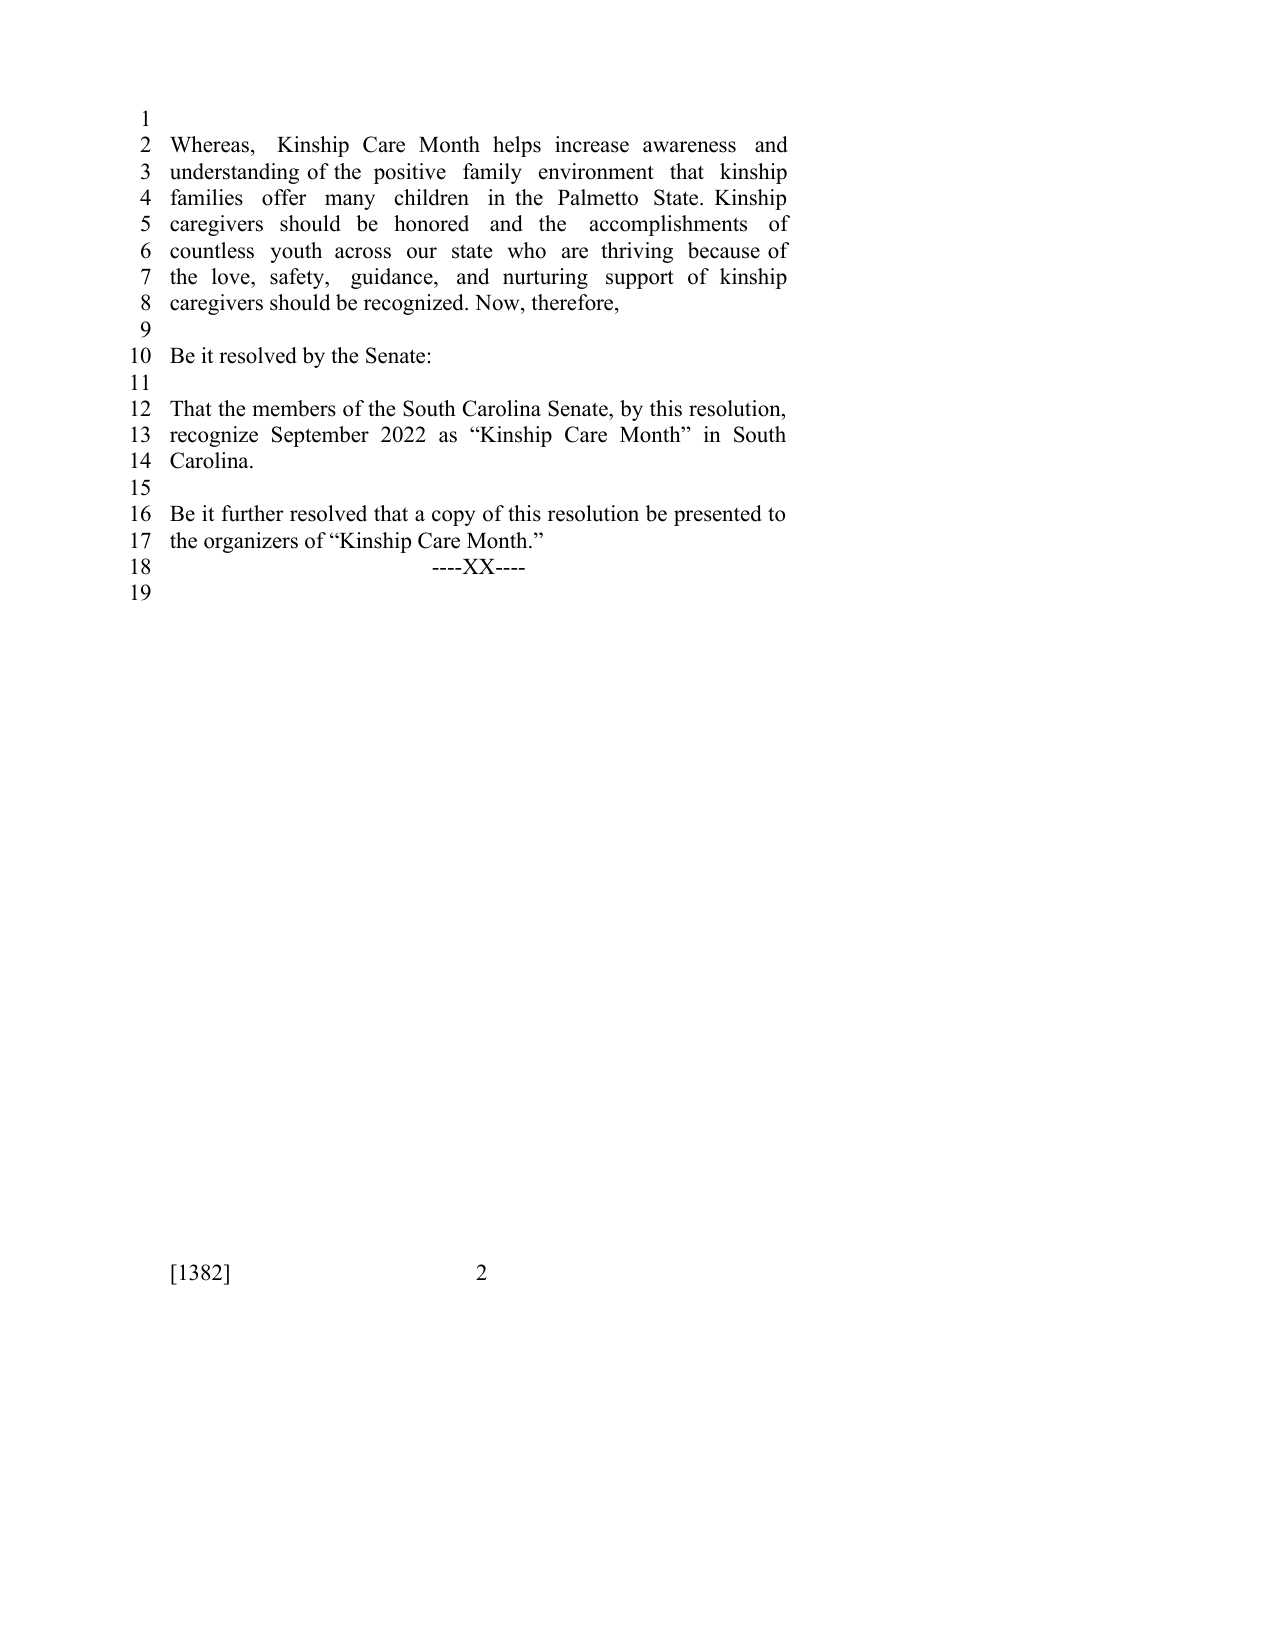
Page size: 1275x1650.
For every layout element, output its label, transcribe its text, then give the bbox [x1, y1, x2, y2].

text Whereas, Kinship Care Month helps increase awareness and understanding of the positive family environment that kinship families offer many children in the Palmetto State. Kinship caregivers should be honored and the accomplishments of countless youth across our state who are thriving because of the love, safety, guidance, and nurturing support of kinship caregivers should be recognized. Now, therefore, [169, 131, 787, 316]
text Be it further resolved that a copy of this resolution be presented to the organizers of “Kinship Care Month.” [169, 500, 787, 553]
text ----XX---- [169, 553, 787, 579]
text That the members of the South Carolina Senate, by this resolution, recognize September 2022 as “Kinship Care Month” in South Carolina. [169, 395, 787, 474]
text Be it resolved by the Senate: [169, 342, 787, 368]
